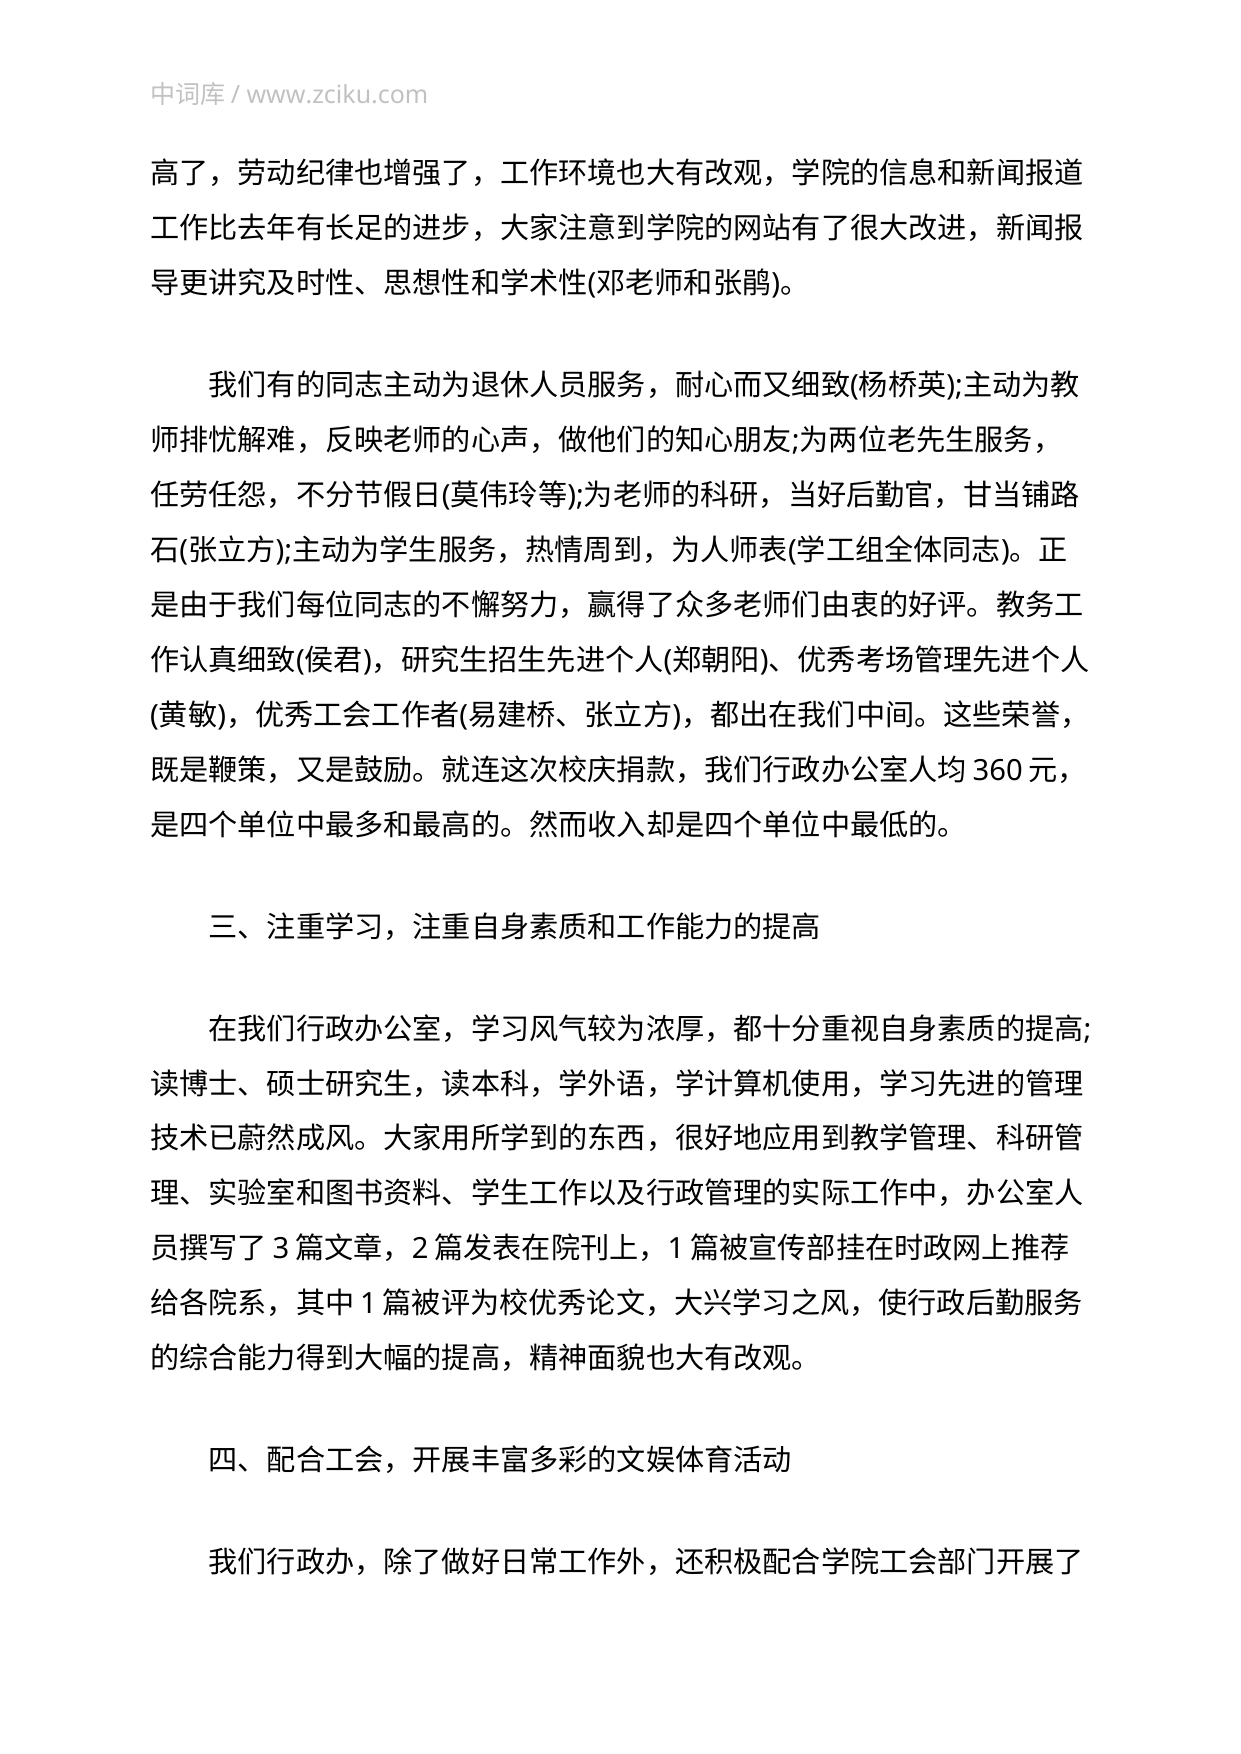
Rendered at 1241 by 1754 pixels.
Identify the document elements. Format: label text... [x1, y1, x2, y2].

text 我们有的同志主动为退休人员服务，耐心而又细致(杨桥英);主动为教师排忧解难，反映老师的心声，做他们的知心朋友;为两位老先生服务，任劳任怨，不分节假日(莫伟玲等);为老师的科研，当好后勤官，甘当铺路石(张立方);主动为学生服务，热情周到，为人师表(学工组全体同志)。正是由于我们每位同志的不懈努力，赢得了众多老师们由衷的好评。教务工作认真细致(侯君)，研究生招生先进个人(郑朝阳)、优秀考场管理先进个人(黄敏)，优秀工会工作者(易建桥、张立方)，都出在我们中间。这些荣誉，既是鞭策，又是鼓励。就连这次校庆捐款，我们行政办公室人均360元，是四个单位中最多和最高的。然而收入却是四个单位中最低的。 [150, 362, 1090, 844]
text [150, 1538, 1090, 1581]
text 在我们行政办公室，学习风气较为浓厚，都十分重视自身素质的提高;读博士、硕士研究生，读本科，学外语，学计算机使用，学习先进的管理技术已蔚然成风。大家用所学到的东西，很好地应用到教学管理、科研管理、实验室和图书资料、学生工作以及行政管理的实际工作中，办公室人员撰写了3篇文章，2篇发表在院刊上，1篇被宣传部挂在时政网上推荐给各院系，其中1篇被评为校优秀论文，大兴学习之风，使行政后勤服务的综合能力得到大幅的提高，精神面貌也大有改观。 [150, 1005, 1090, 1377]
text 三、注重学习，注重自身素质和工作能力的提高 [150, 903, 1090, 946]
text 四、配合工会，开展丰富多彩的文娱体育活动 [150, 1437, 1090, 1479]
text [150, 150, 1090, 302]
